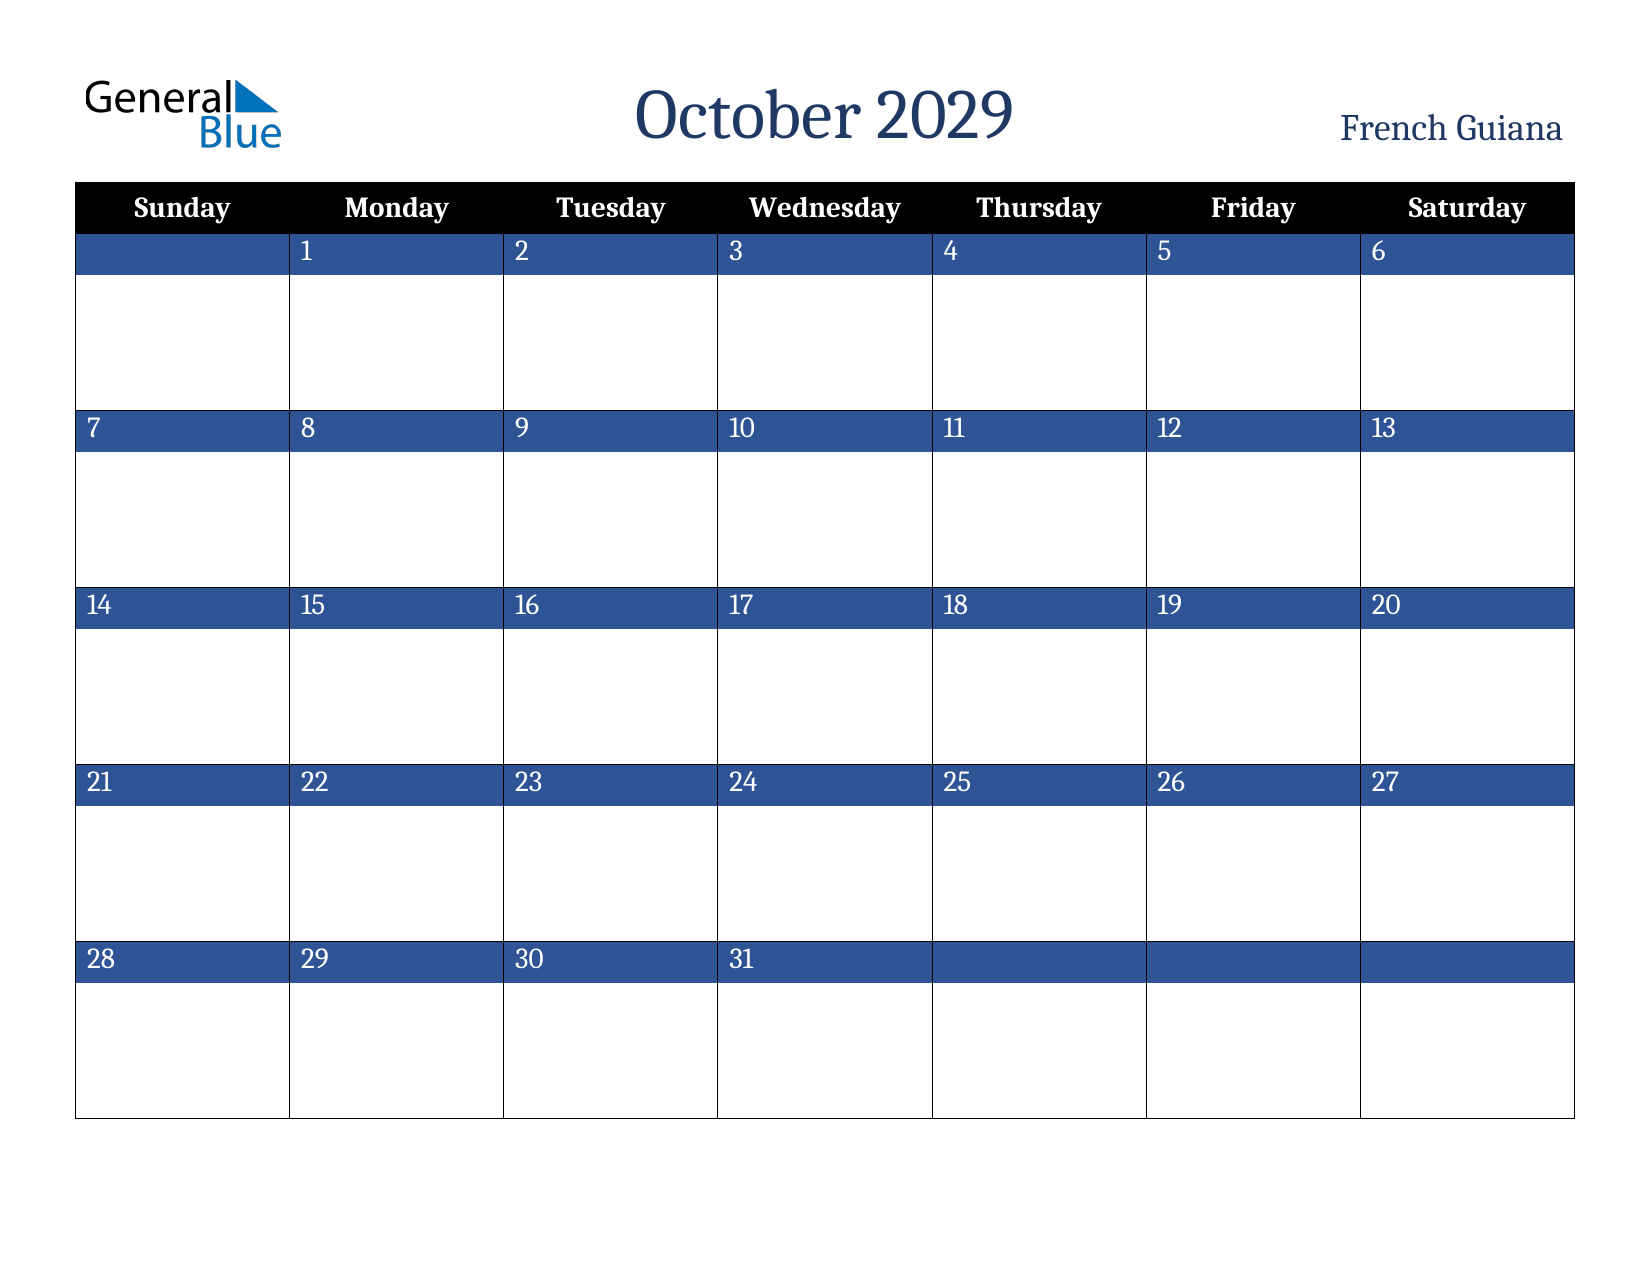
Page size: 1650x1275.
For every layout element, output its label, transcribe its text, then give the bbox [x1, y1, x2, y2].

table_cell [1147, 806, 1360, 941]
table_cell [1147, 629, 1360, 764]
table_cell 4 [933, 234, 1146, 275]
table_cell 2 [504, 234, 717, 275]
table_cell [933, 629, 1146, 764]
table_cell 16 [504, 588, 717, 629]
table_cell [76, 452, 289, 587]
table_cell [76, 234, 289, 275]
table_cell Saturday [1361, 183, 1574, 233]
table_cell [504, 629, 717, 764]
table_cell Wednesday [718, 183, 932, 233]
table_cell [1147, 452, 1360, 587]
table_cell [76, 806, 289, 941]
table_cell 18 [933, 588, 1146, 629]
table_header [76, 75, 503, 182]
table_cell [1361, 983, 1574, 1118]
table_cell 7 [76, 411, 289, 452]
table_cell [1147, 275, 1360, 410]
table_cell 9 [504, 411, 717, 452]
table_cell [504, 983, 717, 1118]
table_cell [504, 452, 717, 587]
table_cell [718, 806, 932, 941]
table_cell Monday [290, 183, 503, 233]
table_cell [290, 629, 503, 764]
table_cell 31 [718, 942, 932, 983]
table_cell 13 [1361, 411, 1574, 452]
table_cell 30 [504, 942, 717, 983]
table_cell 25 [933, 765, 1146, 806]
table_cell [76, 275, 289, 410]
table_cell [718, 629, 932, 764]
table_cell 23 [504, 765, 717, 806]
table_cell 29 [290, 942, 503, 983]
table_cell [1361, 275, 1574, 410]
table_cell [718, 452, 932, 587]
table_cell 11 [933, 411, 1146, 452]
table_cell 20 [1361, 588, 1574, 629]
table_cell Friday [1147, 183, 1360, 233]
table_cell [76, 629, 289, 764]
table_cell 6 [1361, 234, 1574, 275]
table_cell [504, 806, 717, 941]
table_cell [290, 806, 503, 941]
table_cell 8 [290, 411, 503, 452]
table_cell [933, 275, 1146, 410]
table_cell 21 [76, 765, 289, 806]
table_cell [1147, 983, 1360, 1118]
table_cell 12 [1147, 411, 1360, 452]
table_cell [1361, 942, 1574, 983]
table_cell 26 [1147, 765, 1360, 806]
table_cell 10 [718, 411, 932, 452]
table_cell 17 [718, 588, 932, 629]
table_cell [1361, 452, 1574, 587]
table_cell 3 [718, 234, 932, 275]
table_cell [933, 983, 1146, 1118]
table_header French Guiana [1146, 75, 1574, 182]
table_cell [718, 275, 932, 410]
table_cell [1361, 806, 1574, 941]
table_cell [1361, 629, 1574, 764]
table_cell Sunday [76, 183, 289, 233]
table_cell [933, 452, 1146, 587]
table_cell 5 [1147, 234, 1360, 275]
table_cell 1 [290, 234, 503, 275]
table_cell [1147, 942, 1360, 983]
table_cell 22 [290, 765, 503, 806]
table_cell [933, 806, 1146, 941]
table_cell [504, 275, 717, 410]
table_cell [290, 983, 503, 1118]
table_header October 2029 [504, 75, 1146, 182]
table_cell [718, 983, 932, 1118]
table_cell Tuesday [504, 183, 717, 233]
table_cell 15 [290, 588, 503, 629]
picture [86, 80, 281, 148]
table_cell 24 [718, 765, 932, 806]
table_cell [290, 275, 503, 410]
table_cell [76, 983, 289, 1118]
table_cell 14 [76, 588, 289, 629]
table_cell 27 [1361, 765, 1574, 806]
table_cell 28 [76, 942, 289, 983]
table_cell Thursday [933, 183, 1146, 233]
table_cell 19 [1147, 588, 1360, 629]
table_cell [933, 942, 1146, 983]
table_cell [290, 452, 503, 587]
